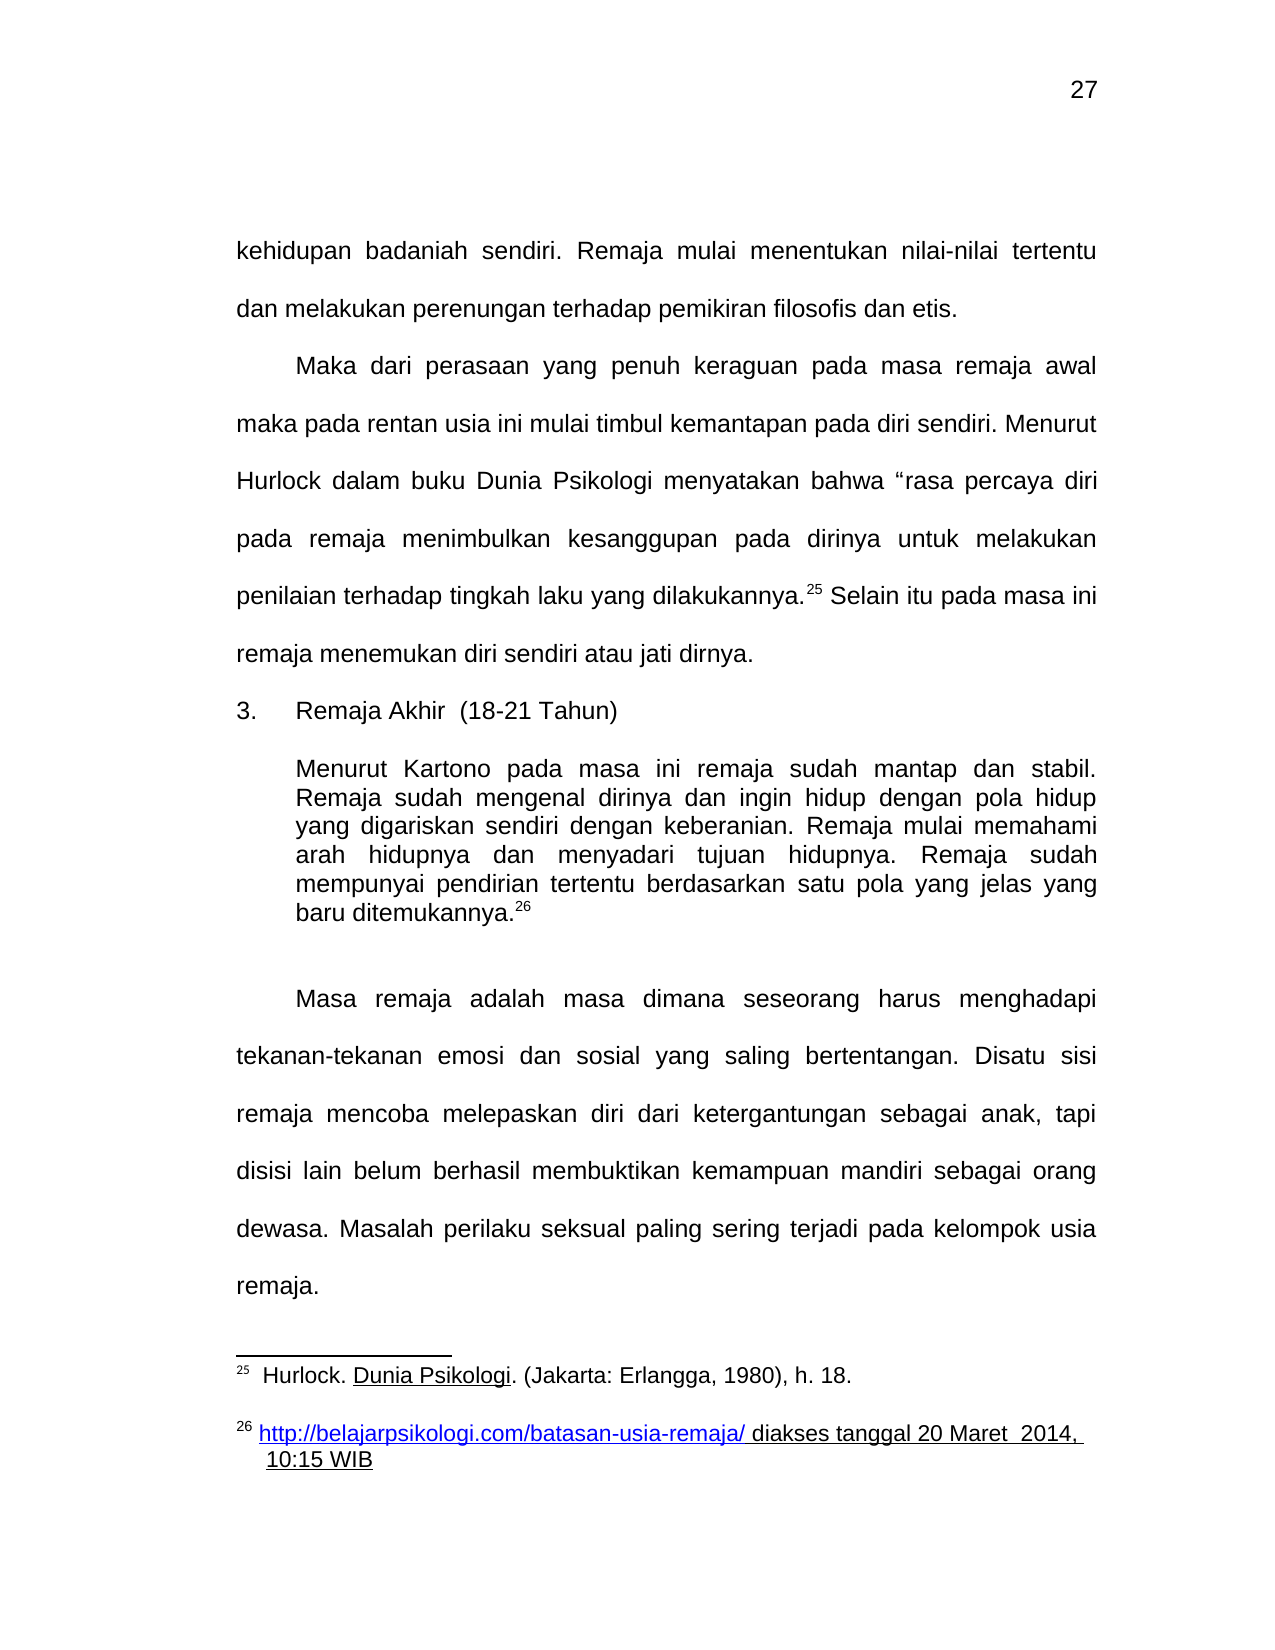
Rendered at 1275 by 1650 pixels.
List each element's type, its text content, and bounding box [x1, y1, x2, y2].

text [236, 236, 1098, 322]
text Menurut Kartono pada masa ini remaja sudah mantap dan stabil. Remaja sudah mengenal dirinya dan ingin hidup dengan pola hidup yang digariskan sendiri dengan keberanian. Remaja mulai memahami arah hidupnya dan menyadari tujuan hidupnya. Remaja sudah mempunyai pendirian tertentu berdasarkan satu pola yang jelas yang baru ditemukannya. [295, 754, 1098, 926]
list Remaja Akhir (18-21 Tahun) [236, 696, 1098, 725]
text Masa remaja adalah masa dimana seseorang harus menghadapi tekanan-tekanan emosi dan sosial yang saling bertentangan. Disatu sisi remaja mencoba melepaskan diri dari ketergantungan sebagai anak, tapi disisi lain belum berhasil membuktikan kemampuan mandiri sebagai orang dewasa. Masalah perilaku seksual paling sering terjadi pada kelompok usia remaja. [236, 984, 1098, 1300]
text Maka dari perasaan yang penuh keraguan pada masa remaja awal maka pada rentan usia ini mulai timbul kemantapan pada diri sendiri. Menurut Hurlock dalam buku Dunia Psikologi menyatakan bahwa “rasa percaya diri pada remaja menimbulkan kesanggupan pada dirinya untuk melakukan penilaian terhadap tingkah laku yang dilakukannya. Selain itu pada masa ini remaja menemukan diri sendiri atau jati dirnya. [236, 351, 1098, 667]
